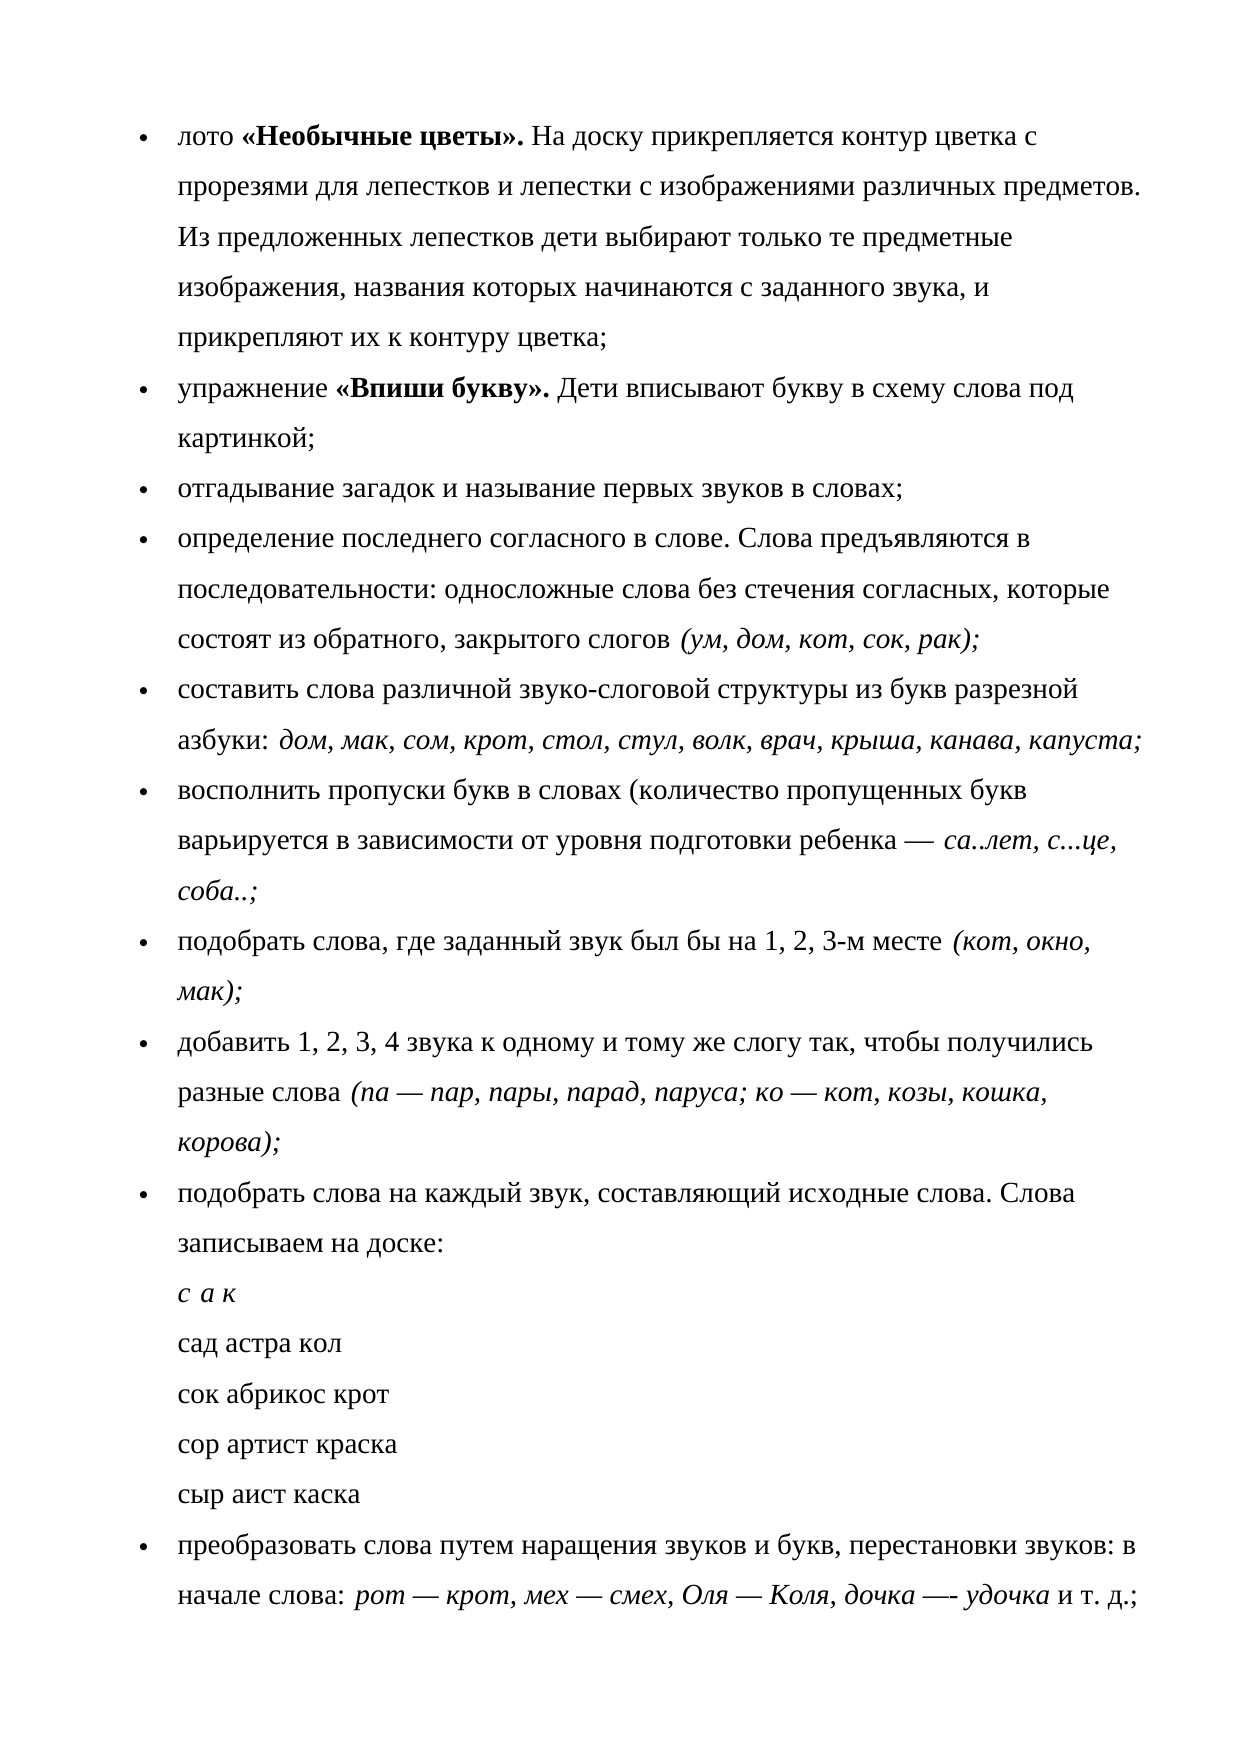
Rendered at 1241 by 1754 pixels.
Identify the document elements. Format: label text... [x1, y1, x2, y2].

text сок абрикос крот [177, 1376, 1152, 1409]
list определение последнего согласного в слове. Слова предъявляются в последовательности: односложные слова без стечения согласных, которые состоят из обратного, закрытого слогов (ум, дом, кот, сок, рак); [140, 521, 1152, 655]
list отгадывание загадок и называние первых звуков в словах; [140, 470, 1152, 504]
list упражнение «Впиши букву». Дети вписывают букву в схему слова под картинкой; [140, 370, 1152, 453]
list составить слова различной звуко-слоговой структуры из букв разрезной азбуки: дом, мак, сом, крот, стол, стул, волк, врач, крыша, канава, капуста; [140, 672, 1152, 755]
text сад астра кол [177, 1326, 1152, 1359]
list подобрать слова, где заданный звук был бы на 1, 2, 3-м месте (кот, окно, мак); [140, 923, 1152, 1007]
list восполнить пропуски букв в словах (количество пропущенных букв варьируется в зависимости от уровня подготовки ребенка — са..лет, с...це, соба..; [140, 772, 1152, 906]
list подобрать слова на каждый звук, составляющий исходные слова. Слова записываем на доске: [140, 1175, 1152, 1258]
text сыр аист каска [177, 1477, 1152, 1510]
list добавить 1, 2, 3, 4 звука к одному и тому же слогу так, чтобы получились разные слова (па — пар, пары, парад, паруса; ко — кот, козы, кошка, корова); [140, 1024, 1152, 1158]
text с а к [177, 1275, 1152, 1309]
list лото «Необычные цветы». На доску прикрепляется контур цветка с прорезями для лепестков и лепестки с изображениями различных предметов. Из предложенных лепестков дети выбирают только те предметные изображения, названия которых начинаются с заданного звука, и прикрепляют их к контуру цветка; [140, 118, 1152, 353]
text сор артист краска [177, 1426, 1152, 1460]
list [140, 1527, 1152, 1611]
